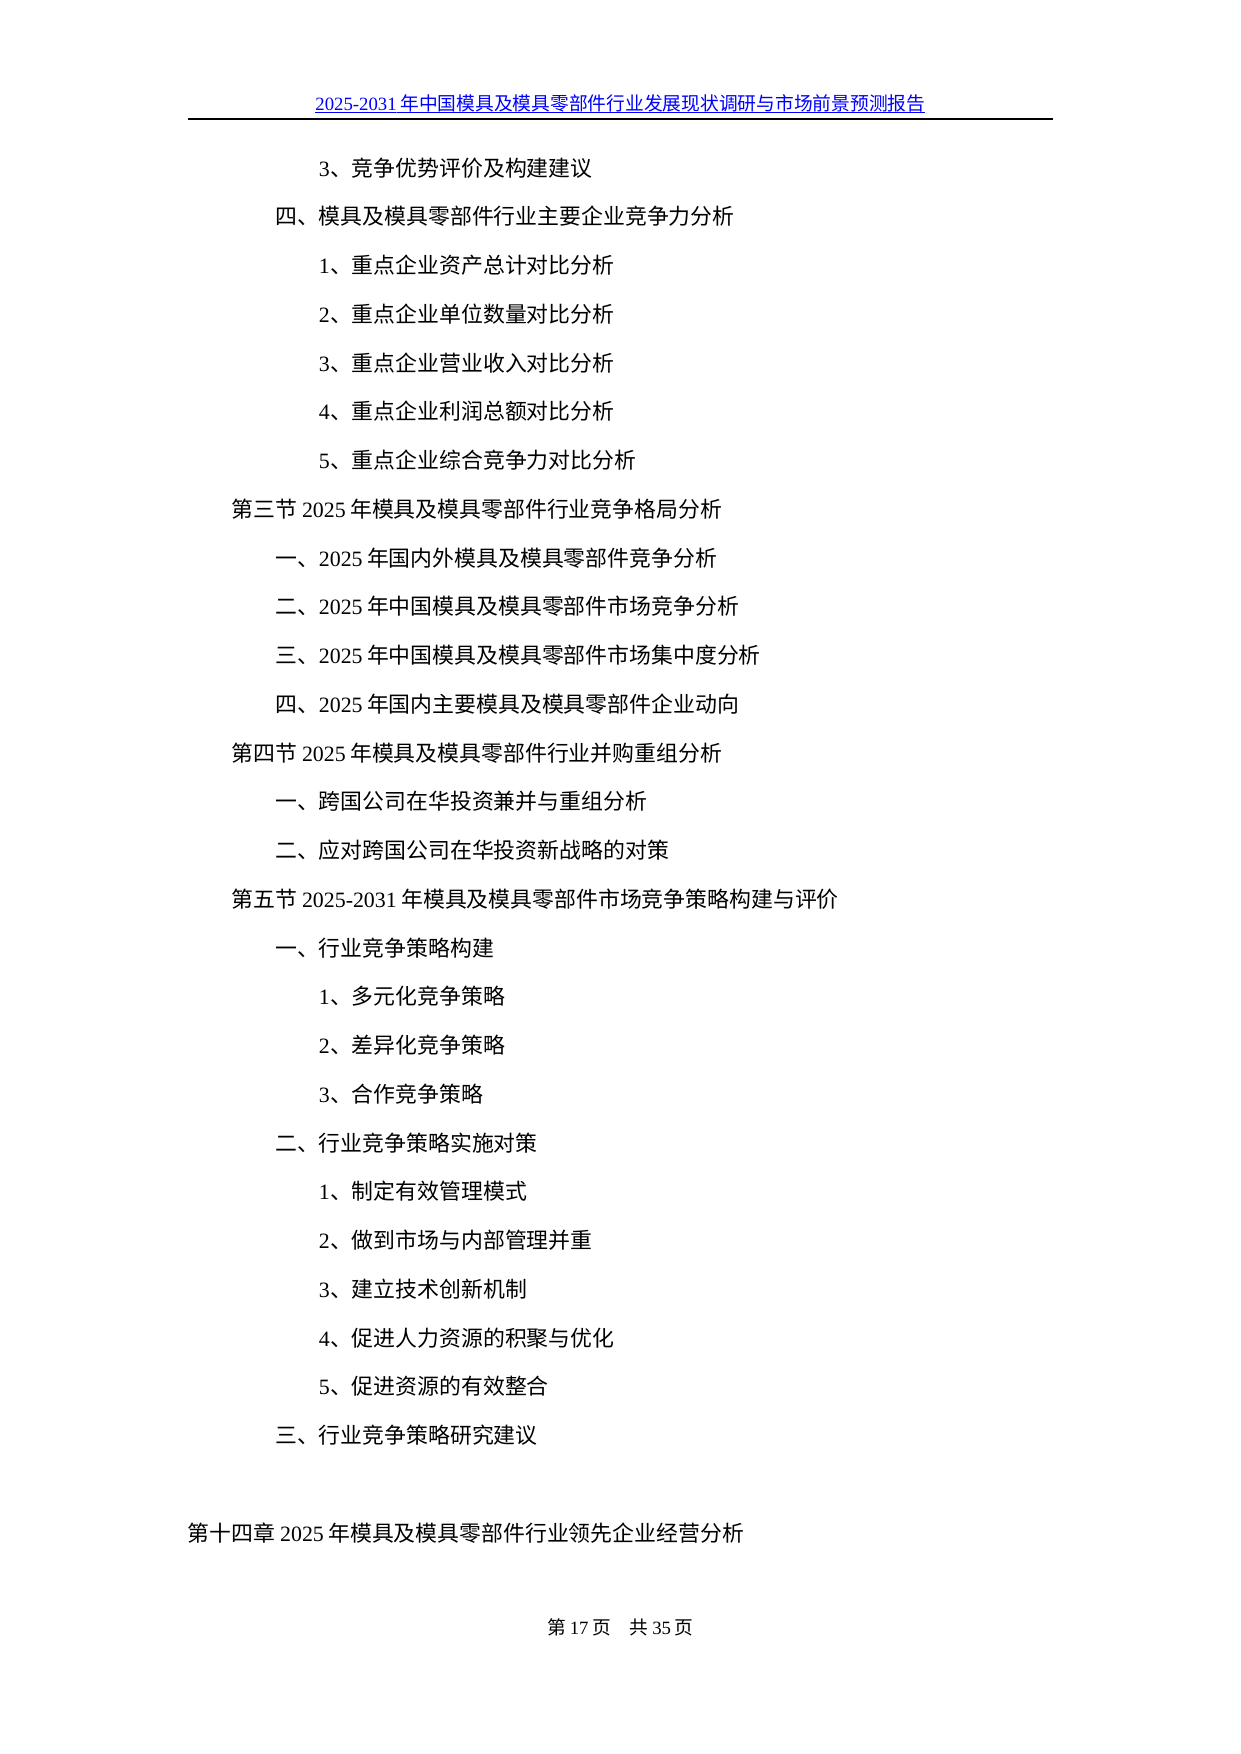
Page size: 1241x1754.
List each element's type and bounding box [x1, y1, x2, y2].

text [187, 150, 1053, 1548]
